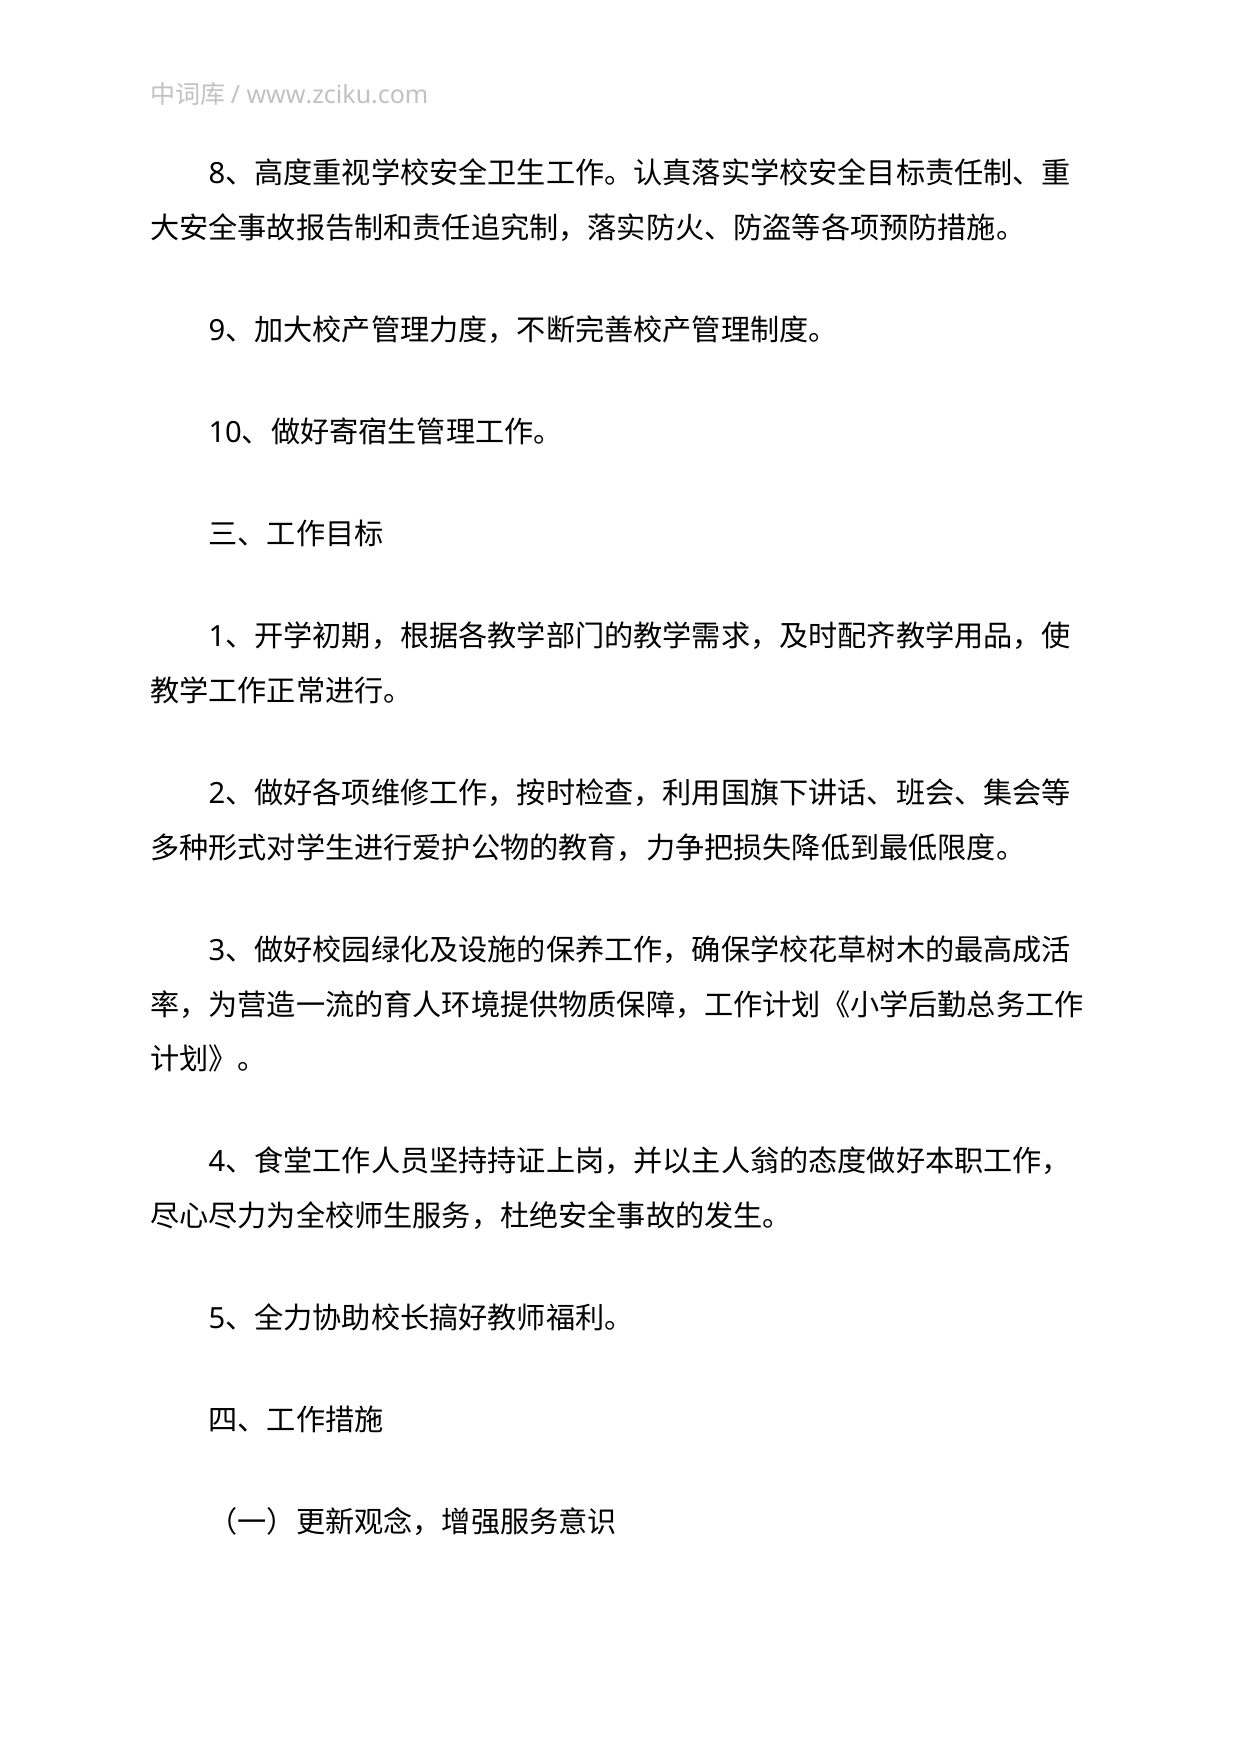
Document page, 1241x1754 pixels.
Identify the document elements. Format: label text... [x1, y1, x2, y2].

text 9、加大校产管理力度，不断完善校产管理制度。 [150, 307, 1090, 349]
text （一）更新观念，增强服务意识 [150, 1498, 1090, 1541]
text 2、做好各项维修工作，按时检查，利用国旗下讲话、班会、集会等多种形式对学生进行爱护公物的教育，力争把损失降低到最低限度。 [150, 769, 1090, 867]
text 5、全力协助校长搞好教师福利。 [150, 1294, 1090, 1337]
text 四、工作措施 [150, 1396, 1090, 1439]
text 4、食堂工作人员坚持持证上岗，并以主人翁的态度做好本职工作，尽心尽力为全校师生服务，杜绝安全事故的发生。 [150, 1138, 1090, 1235]
text 三、工作目标 [150, 511, 1090, 553]
text 3、做好校园绿化及设施的保养工作，确保学校花草树木的最高成活率，为营造一流的育人环境提供物质保障，工作计划《小学后勤总务工作计划》。 [150, 926, 1090, 1078]
text 8、高度重视学校安全卫生工作。认真落实学校安全目标责任制、重大安全事故报告制和责任追究制，落实防火、防盗等各项预防措施。 [150, 150, 1090, 247]
text 1、开学初期，根据各教学部门的教学需求，及时配齐教学用品，使教学工作正常进行。 [150, 612, 1090, 710]
text 10、做好寄宿生管理工作。 [150, 409, 1090, 451]
